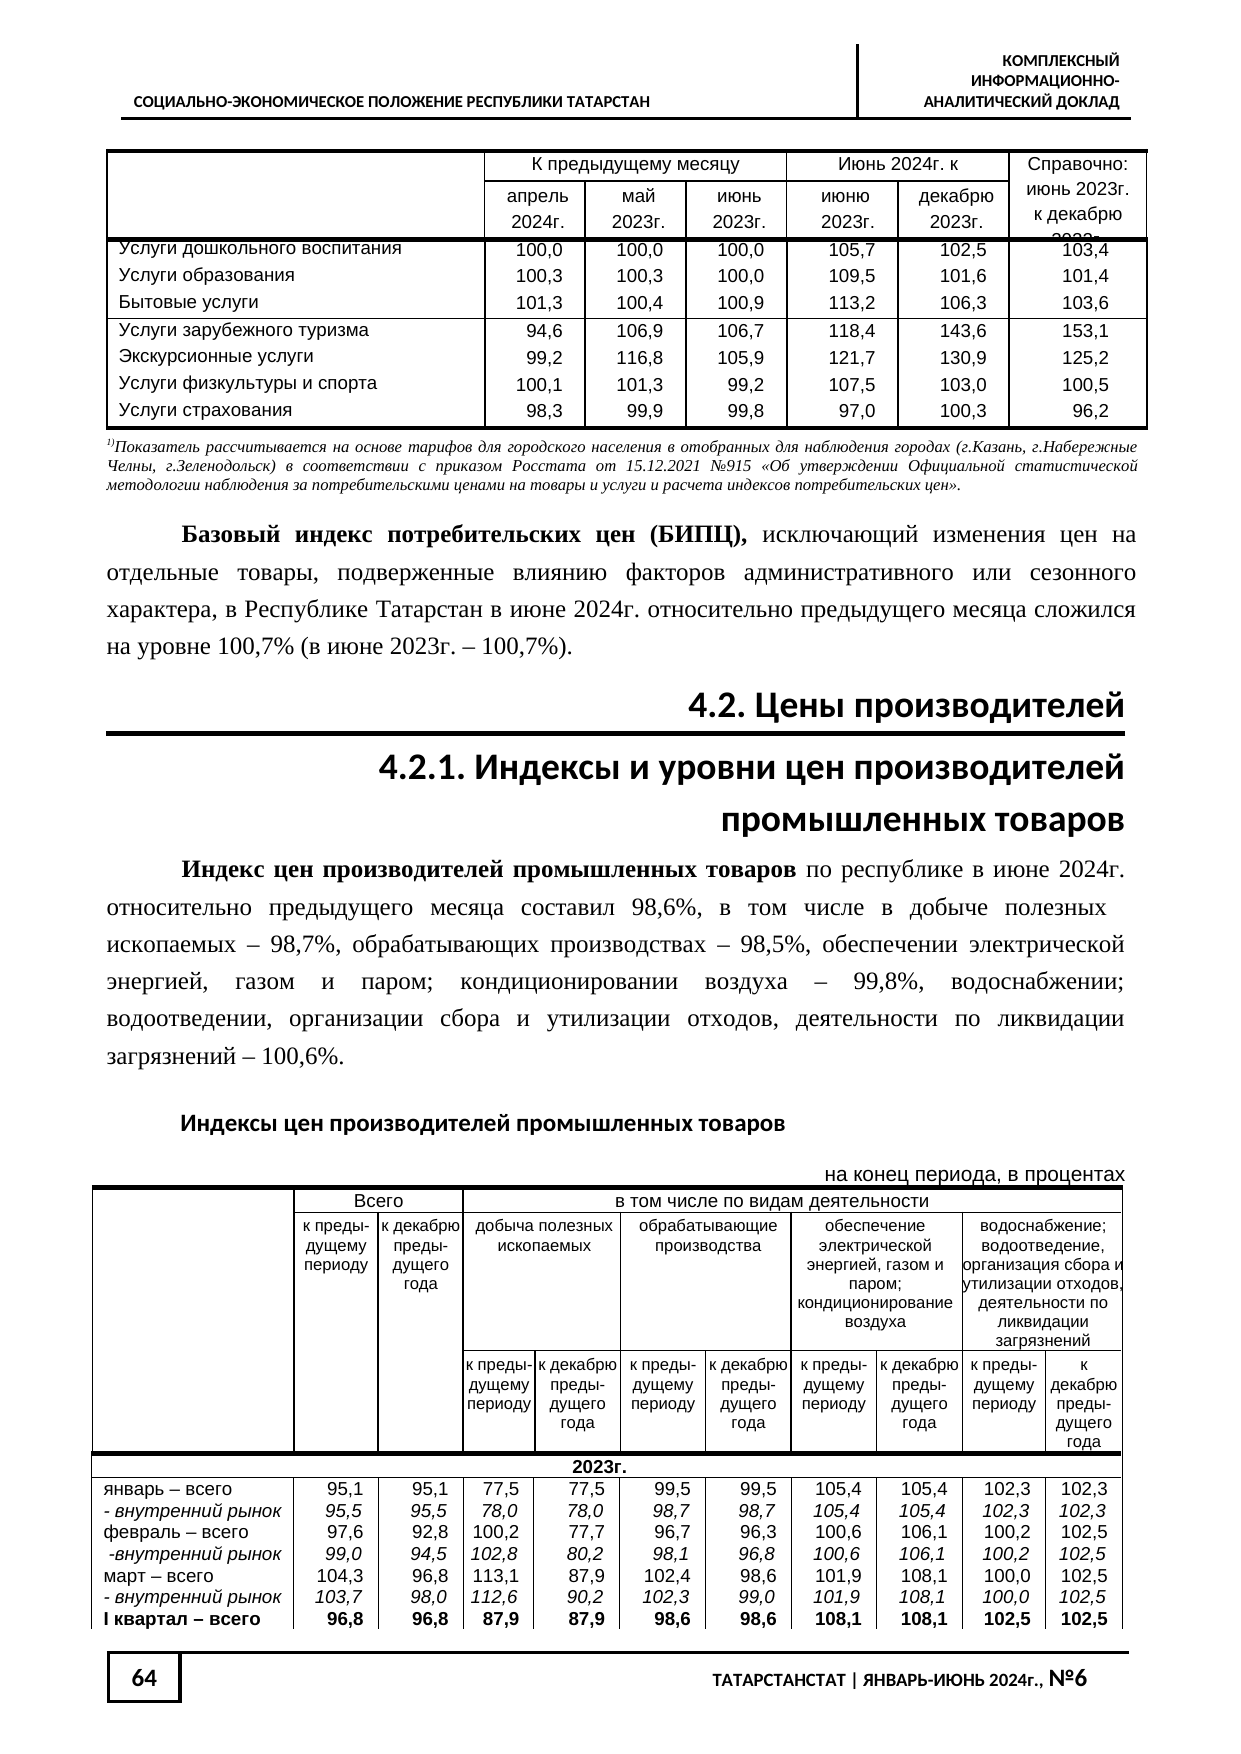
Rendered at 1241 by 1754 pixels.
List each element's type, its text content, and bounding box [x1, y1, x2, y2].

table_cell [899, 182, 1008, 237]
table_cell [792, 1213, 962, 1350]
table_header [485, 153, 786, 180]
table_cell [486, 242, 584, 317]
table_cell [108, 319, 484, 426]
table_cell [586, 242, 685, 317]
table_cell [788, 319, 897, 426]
text промышленных товаров [106, 795, 1125, 841]
text Базовый индекс потребительских цен (БИПЦ), исключающий изменения цен на отдельные товары, подверженные влиянию факторов административного или сезонного характера, в Республике Татарстан в июне 2024г. относительно предыдущего месяца сложился на уровне 100,7% (в июне 2023г. – 100,7%). [106, 519, 1137, 660]
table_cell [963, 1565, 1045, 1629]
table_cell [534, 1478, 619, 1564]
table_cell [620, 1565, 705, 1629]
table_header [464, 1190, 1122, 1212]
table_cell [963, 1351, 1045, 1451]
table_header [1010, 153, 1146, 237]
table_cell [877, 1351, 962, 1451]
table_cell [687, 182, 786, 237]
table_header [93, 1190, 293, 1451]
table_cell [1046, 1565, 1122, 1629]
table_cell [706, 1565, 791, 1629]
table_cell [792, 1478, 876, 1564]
text Индексы цен производителей промышленных товаров [106, 1107, 1125, 1137]
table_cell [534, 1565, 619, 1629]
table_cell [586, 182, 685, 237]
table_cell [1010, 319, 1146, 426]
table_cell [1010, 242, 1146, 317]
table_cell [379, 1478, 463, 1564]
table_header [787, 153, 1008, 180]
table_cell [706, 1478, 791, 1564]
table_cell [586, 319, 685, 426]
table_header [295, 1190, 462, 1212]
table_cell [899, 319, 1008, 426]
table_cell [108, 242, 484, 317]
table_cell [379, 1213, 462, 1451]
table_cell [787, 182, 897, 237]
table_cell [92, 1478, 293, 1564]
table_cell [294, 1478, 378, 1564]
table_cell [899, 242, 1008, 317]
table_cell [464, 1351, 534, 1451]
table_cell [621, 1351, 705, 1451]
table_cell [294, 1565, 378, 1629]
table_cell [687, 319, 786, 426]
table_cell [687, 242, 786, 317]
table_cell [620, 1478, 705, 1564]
text 1)Показатель рассчитывается на основе тарифов для городского населения в отобранных для наблюдения городах (г.Казань, г.Набережные Челны, г.Зеленодольск) в соответствии с приказом Росстата от 15.12.2021 №915 «Об утверждении Официальной статистической методологии наблюдения за потребительскими ценами на товары и услуги и расчета индексов потребительских цен». [106, 437, 1140, 494]
text 4.2.1. Индексы и уровни цен производителей [106, 743, 1125, 788]
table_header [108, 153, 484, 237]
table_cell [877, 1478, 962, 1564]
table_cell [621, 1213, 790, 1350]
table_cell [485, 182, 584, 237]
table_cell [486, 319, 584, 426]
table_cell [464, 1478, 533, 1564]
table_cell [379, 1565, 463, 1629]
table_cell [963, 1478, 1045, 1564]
text на конец периода, в процентах [106, 1161, 1125, 1185]
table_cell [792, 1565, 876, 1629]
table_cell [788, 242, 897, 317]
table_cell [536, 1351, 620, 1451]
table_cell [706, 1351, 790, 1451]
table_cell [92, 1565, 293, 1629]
text Индекс цен производителей промышленных товаров по республике в июне 2024г. относительно предыдущего месяца составил 98,6%, в том числе в добыче полезных ископаемых – 98,7%, обрабатывающих производствах – 98,5%, обеспечении электрической энергией, газом и паром; кондиционировании воздуха – 99,8%, водоснабжении; водоотведении, организации сбора и утилизации отходов, деятельности по ликвидации загрязнений – 100,6%. [106, 854, 1125, 1069]
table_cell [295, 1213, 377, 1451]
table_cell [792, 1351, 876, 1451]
text 4.2. Цены производителей [106, 681, 1125, 731]
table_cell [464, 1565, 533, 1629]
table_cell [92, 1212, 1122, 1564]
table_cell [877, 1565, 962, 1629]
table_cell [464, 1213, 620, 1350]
